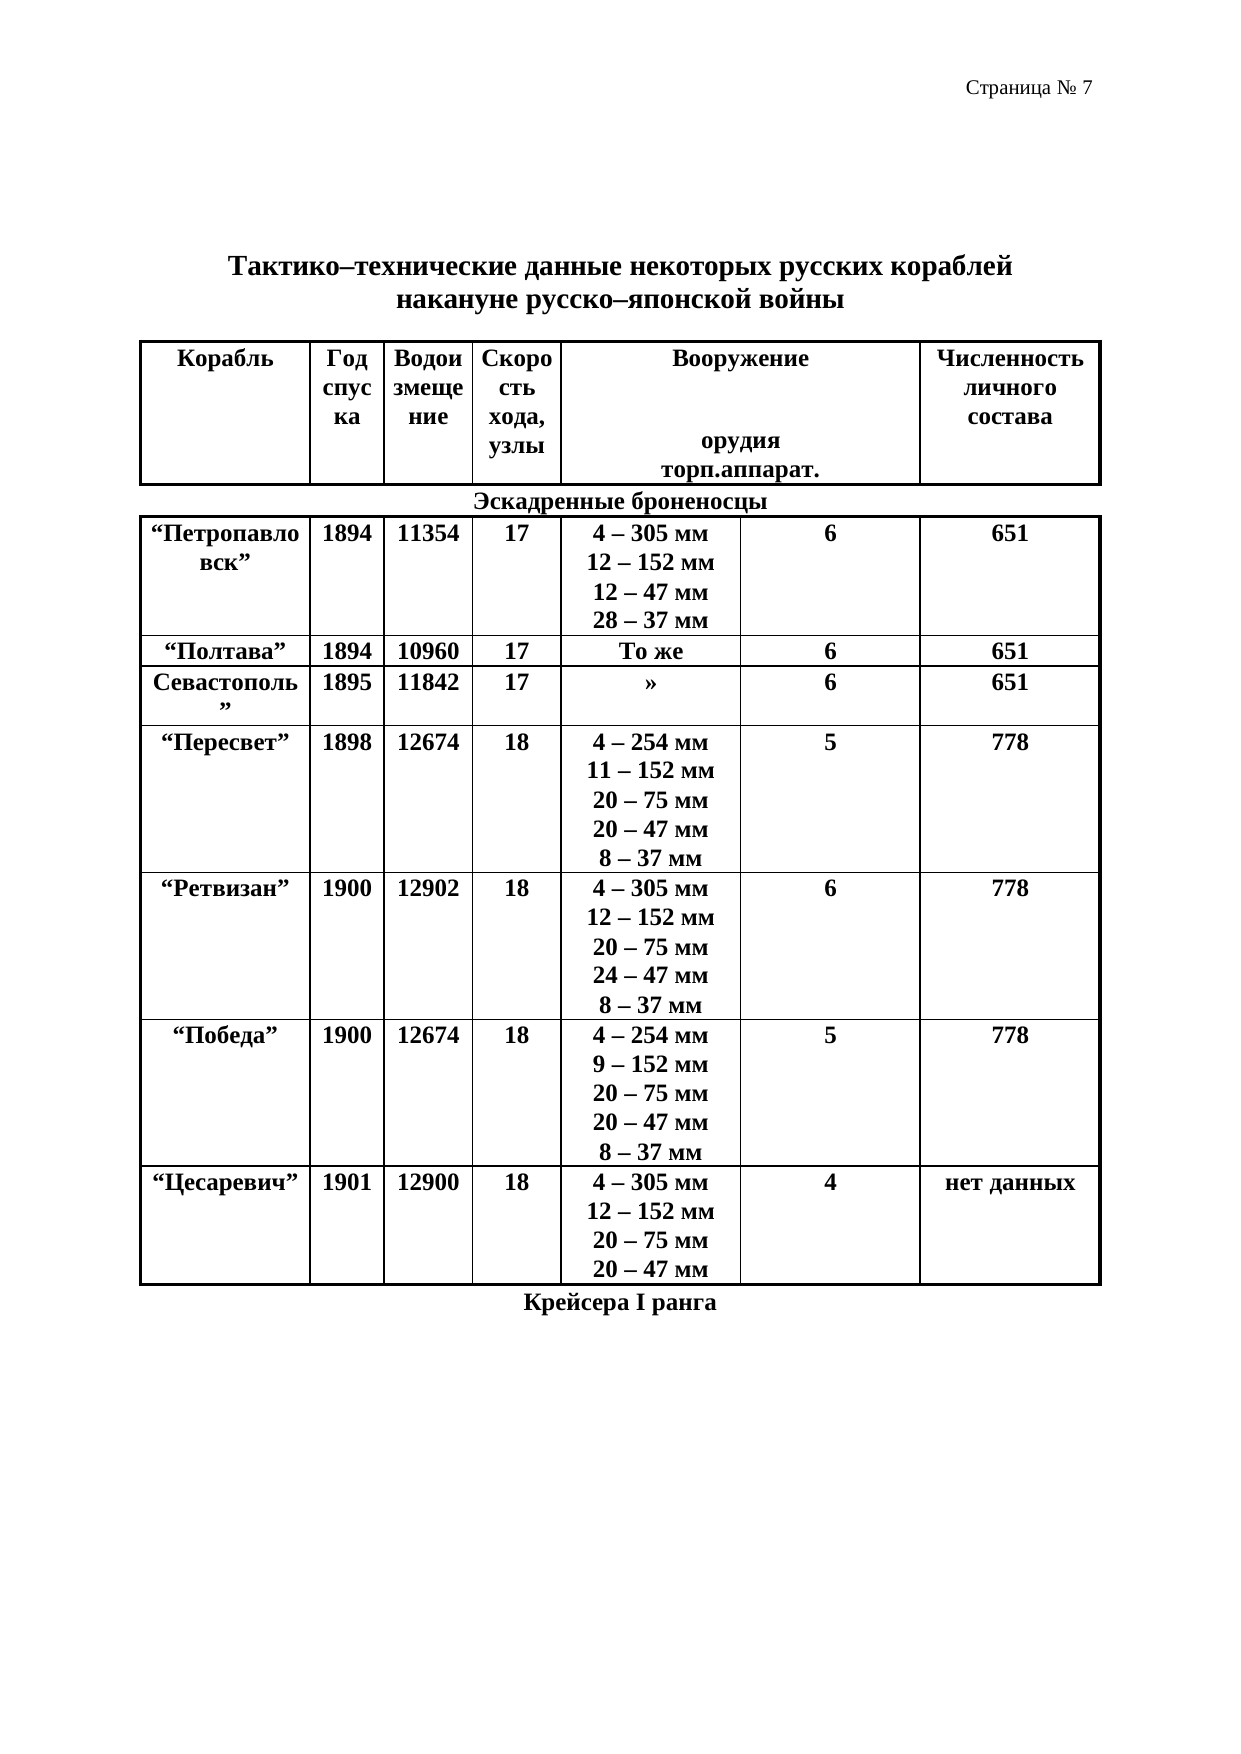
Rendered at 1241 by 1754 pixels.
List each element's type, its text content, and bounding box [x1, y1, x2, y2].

table_header Численность личного состава [921, 343, 1098, 483]
table_cell 17 [473, 667, 560, 725]
table_cell 5 [741, 1020, 919, 1165]
table_cell 1895 [311, 667, 383, 725]
table_cell 4 – 254 мм 9 – 152 мм 20 – 75 мм 20 – 47 мм 8 – 37 мм [562, 1020, 740, 1165]
table_cell 10960 [385, 636, 472, 665]
table_cell 18 [473, 1167, 560, 1283]
table_header Год спуска [311, 343, 383, 483]
table_cell 4 [741, 1167, 919, 1283]
table_cell нет данных [921, 1167, 1098, 1283]
table_cell 1901 [311, 1167, 383, 1283]
table_cell 5 [741, 726, 919, 872]
table_cell 18 [473, 726, 560, 872]
table_cell 12900 [385, 1167, 472, 1283]
table_header 6 [741, 518, 919, 634]
table_cell 18 [473, 873, 560, 1018]
table_header Вооружение орудия торп.аппарат. [562, 343, 919, 483]
table_cell “Ретвизан” [142, 873, 309, 1018]
table_cell 6 [741, 636, 919, 665]
table_cell 12674 [385, 1020, 472, 1165]
table_cell 4 – 254 мм 11 – 152 мм 20 – 75 мм 20 – 47 мм 8 – 37 мм [562, 726, 740, 872]
table_cell 18 [473, 1020, 560, 1165]
table_cell 6 [741, 873, 919, 1018]
table_header Скорость хода, узлы [473, 343, 560, 483]
table_cell 778 [921, 873, 1098, 1018]
table_cell 651 [921, 636, 1098, 665]
table_cell То же [562, 636, 740, 665]
text Эскадренные броненосцы [148, 486, 1092, 515]
table_cell 778 [921, 1020, 1098, 1165]
table_cell 651 [921, 667, 1098, 725]
table_cell 4 – 305 мм 12 – 152 мм 20 – 75 мм 24 – 47 мм 8 – 37 мм [562, 873, 740, 1018]
table_cell 6 [741, 667, 919, 725]
table_cell 778 [921, 726, 1098, 872]
table_header 17 [473, 518, 560, 634]
table_cell “Полтава” [142, 636, 309, 665]
table_cell 11842 [385, 667, 472, 725]
table_cell “Пересвет” [142, 726, 309, 872]
table_cell “Победа” [142, 1020, 309, 1165]
table_header 651 [921, 518, 1098, 634]
table_header Корабль [142, 343, 309, 483]
table_cell 17 [473, 636, 560, 665]
text Крейсера I ранга [148, 1286, 1092, 1315]
table_cell “Цесаревич” [142, 1167, 309, 1283]
table_cell 12902 [385, 873, 472, 1018]
table_cell 12674 [385, 726, 472, 872]
table_header 4 – 305 мм 12 – 152 мм 12 – 47 мм 28 – 37 мм [562, 518, 740, 634]
table_cell Севастополь” [142, 667, 309, 725]
table_cell 1898 [311, 726, 383, 872]
table_cell [562, 667, 740, 725]
table_header Водоизмещение [385, 343, 472, 483]
text Тактико–технические данные некоторых русских кораблей накануне русско–японской войны [148, 248, 1092, 315]
table_cell 1894 [311, 636, 383, 665]
table_header 11354 [385, 518, 472, 634]
table_cell 1900 [311, 873, 383, 1018]
table_cell 4 – 305 мм 12 – 152 мм 20 – 75 мм 20 – 47 мм [562, 1167, 740, 1283]
table_cell 1900 [311, 1020, 383, 1165]
table_header “Петропавловск” [142, 518, 309, 634]
table_header 1894 [311, 518, 383, 634]
